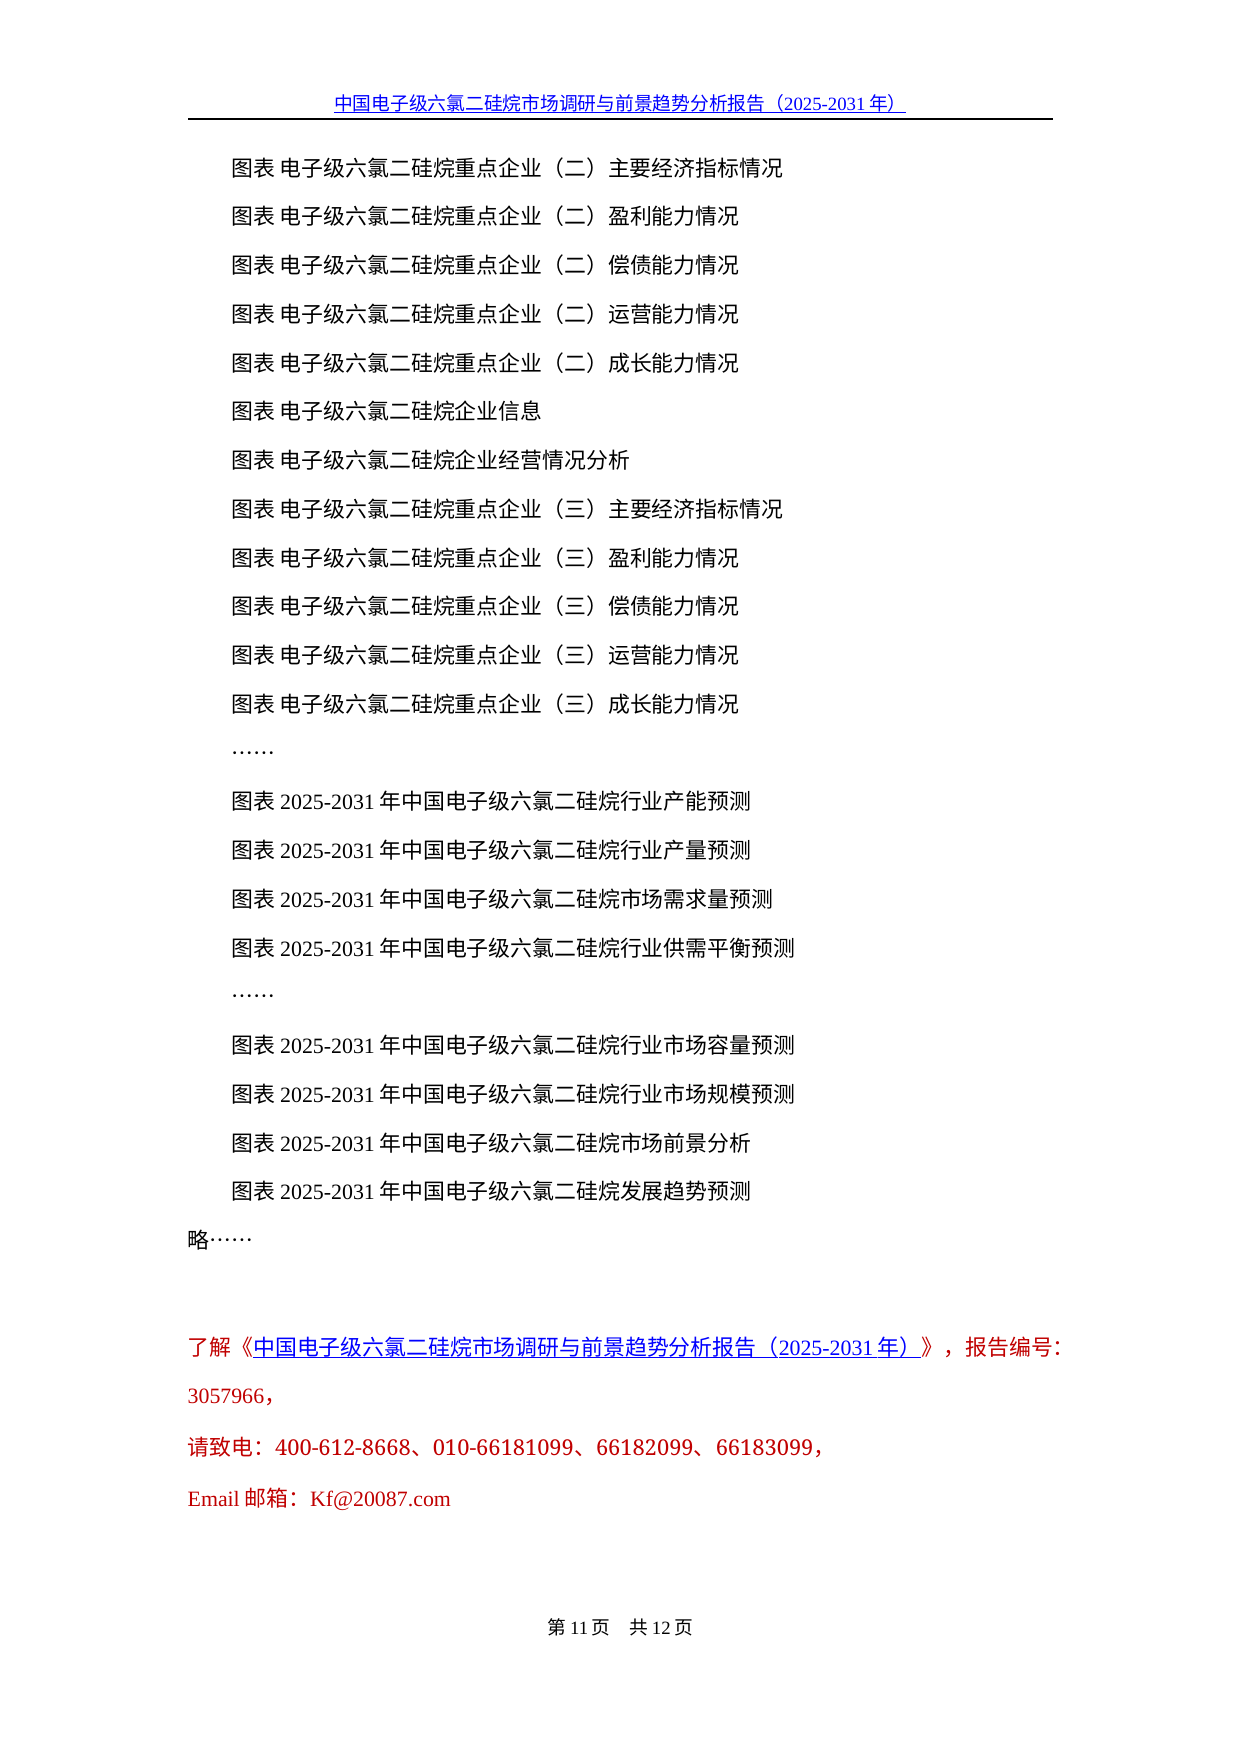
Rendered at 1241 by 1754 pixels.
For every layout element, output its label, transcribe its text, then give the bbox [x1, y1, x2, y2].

text 请致电：400-612-8668、010-66181099、66182099、66183099， [187, 1429, 1053, 1462]
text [187, 150, 1053, 1255]
text Email邮箱：Kf@20087.com [187, 1481, 1053, 1513]
text 了解《中国电子级六氯二硅烷市场调研与前景趋势分析报告（2025-2031年）》，报告编号：3057966， [187, 1329, 1053, 1410]
